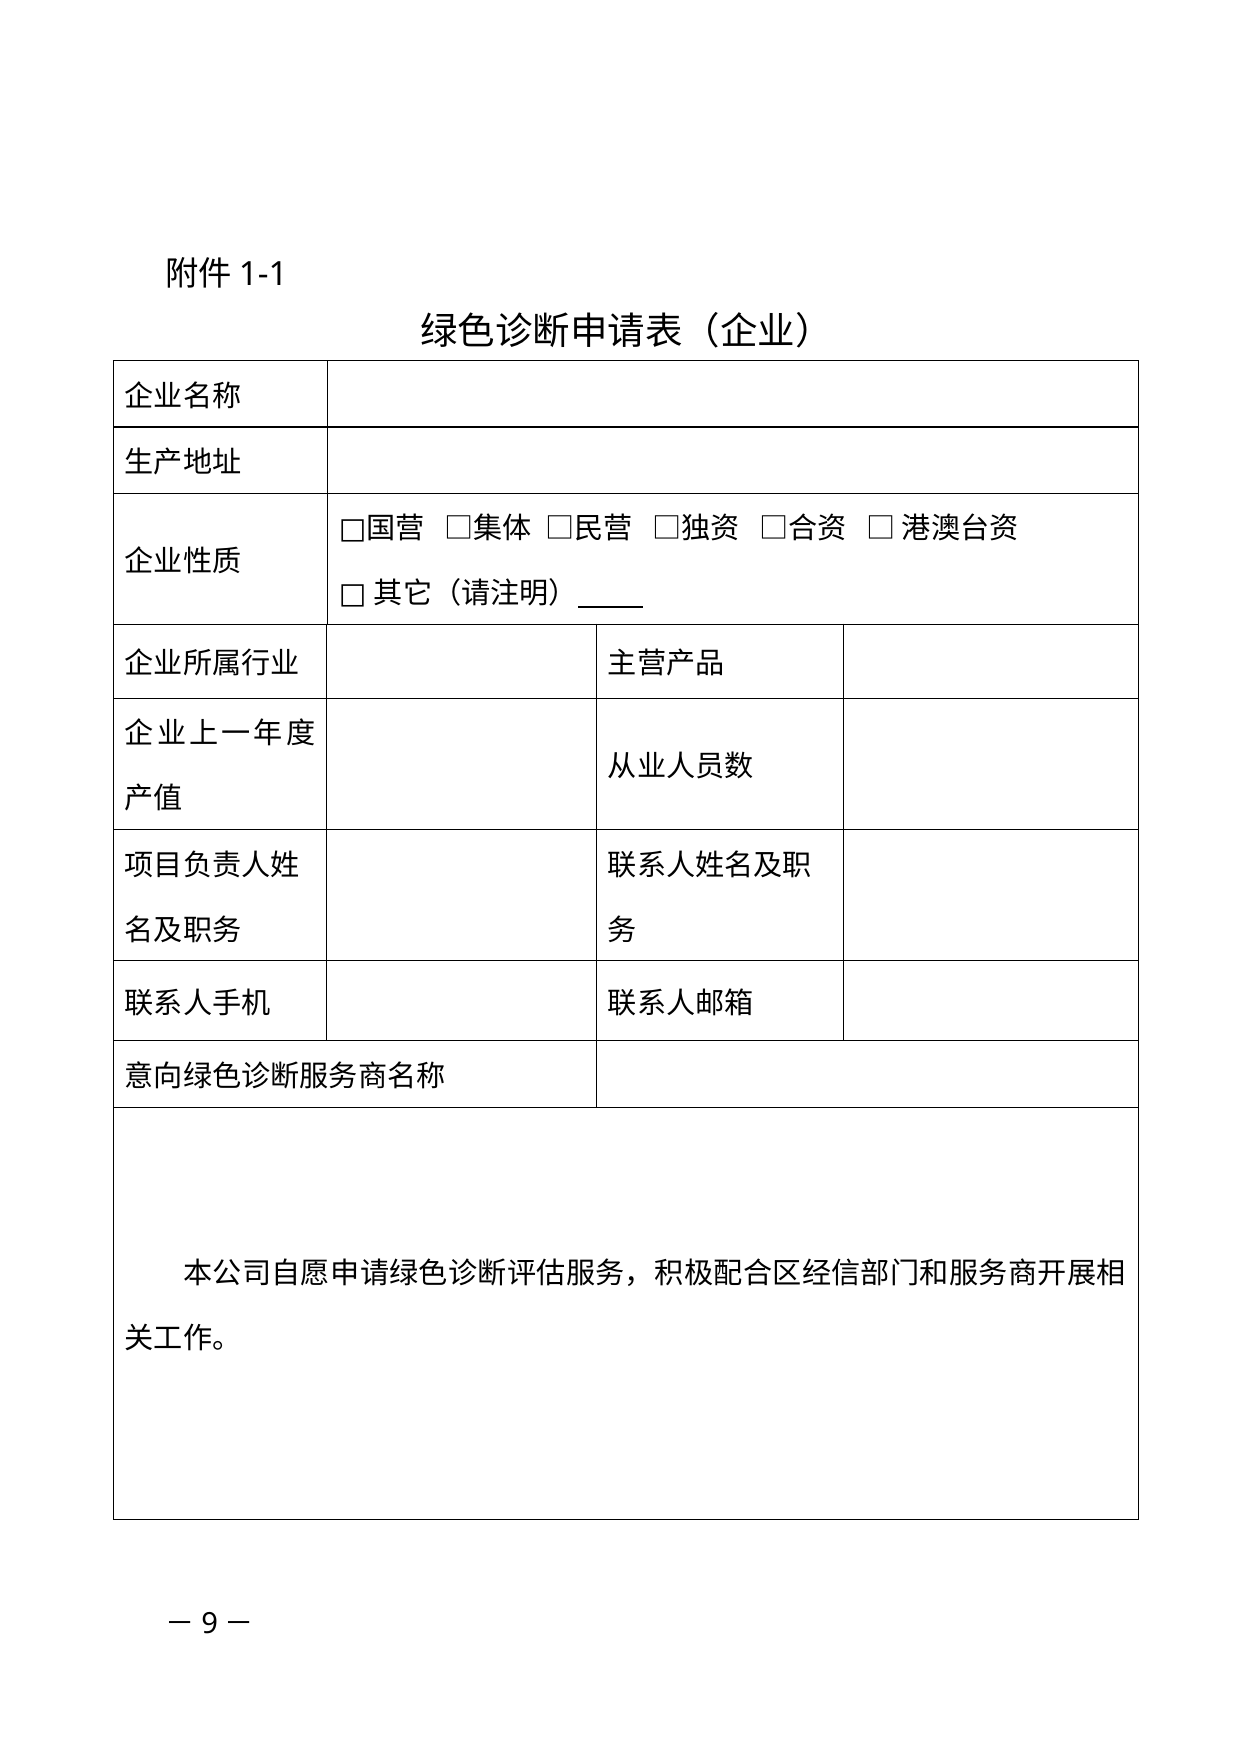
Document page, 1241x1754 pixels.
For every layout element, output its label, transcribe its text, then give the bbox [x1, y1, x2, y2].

table_cell 联系人姓名及职务 [597, 830, 843, 960]
table_cell [597, 1041, 1138, 1107]
text 附件1-1 [165, 233, 1087, 295]
table_cell □国营 □集体 □民营 □独资 □合资 □ 港澳台资 □ 其它（请注明） [328, 494, 1138, 623]
table_cell [844, 961, 1138, 1040]
table_cell 企业上一年度产值 [114, 699, 326, 829]
text 绿色诊断申请表（企业） [165, 295, 1087, 360]
table_cell 企业性质 [114, 494, 327, 623]
table_cell [327, 699, 596, 829]
table_cell [844, 830, 1138, 960]
table_cell 联系人手机 [114, 961, 326, 1040]
table_cell 企业所属行业 [114, 625, 326, 698]
table_cell [328, 428, 1138, 492]
table_cell [327, 961, 596, 1040]
table_cell 主营产品 [597, 625, 843, 698]
table_cell 意向绿色诊断服务商名称 [114, 1041, 596, 1107]
table_header [328, 361, 1138, 426]
table_cell [844, 625, 1138, 698]
table_cell 从业人员数 [597, 699, 843, 829]
table_cell [327, 625, 596, 698]
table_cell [114, 1108, 1138, 1519]
table_cell [327, 830, 596, 960]
table_cell [844, 699, 1138, 829]
table_header 企业名称 [114, 361, 327, 426]
table_cell 项目负责人姓名及职务 [114, 830, 326, 960]
table_cell 生产地址 [114, 428, 327, 492]
table_cell 联系人邮箱 [597, 961, 843, 1040]
